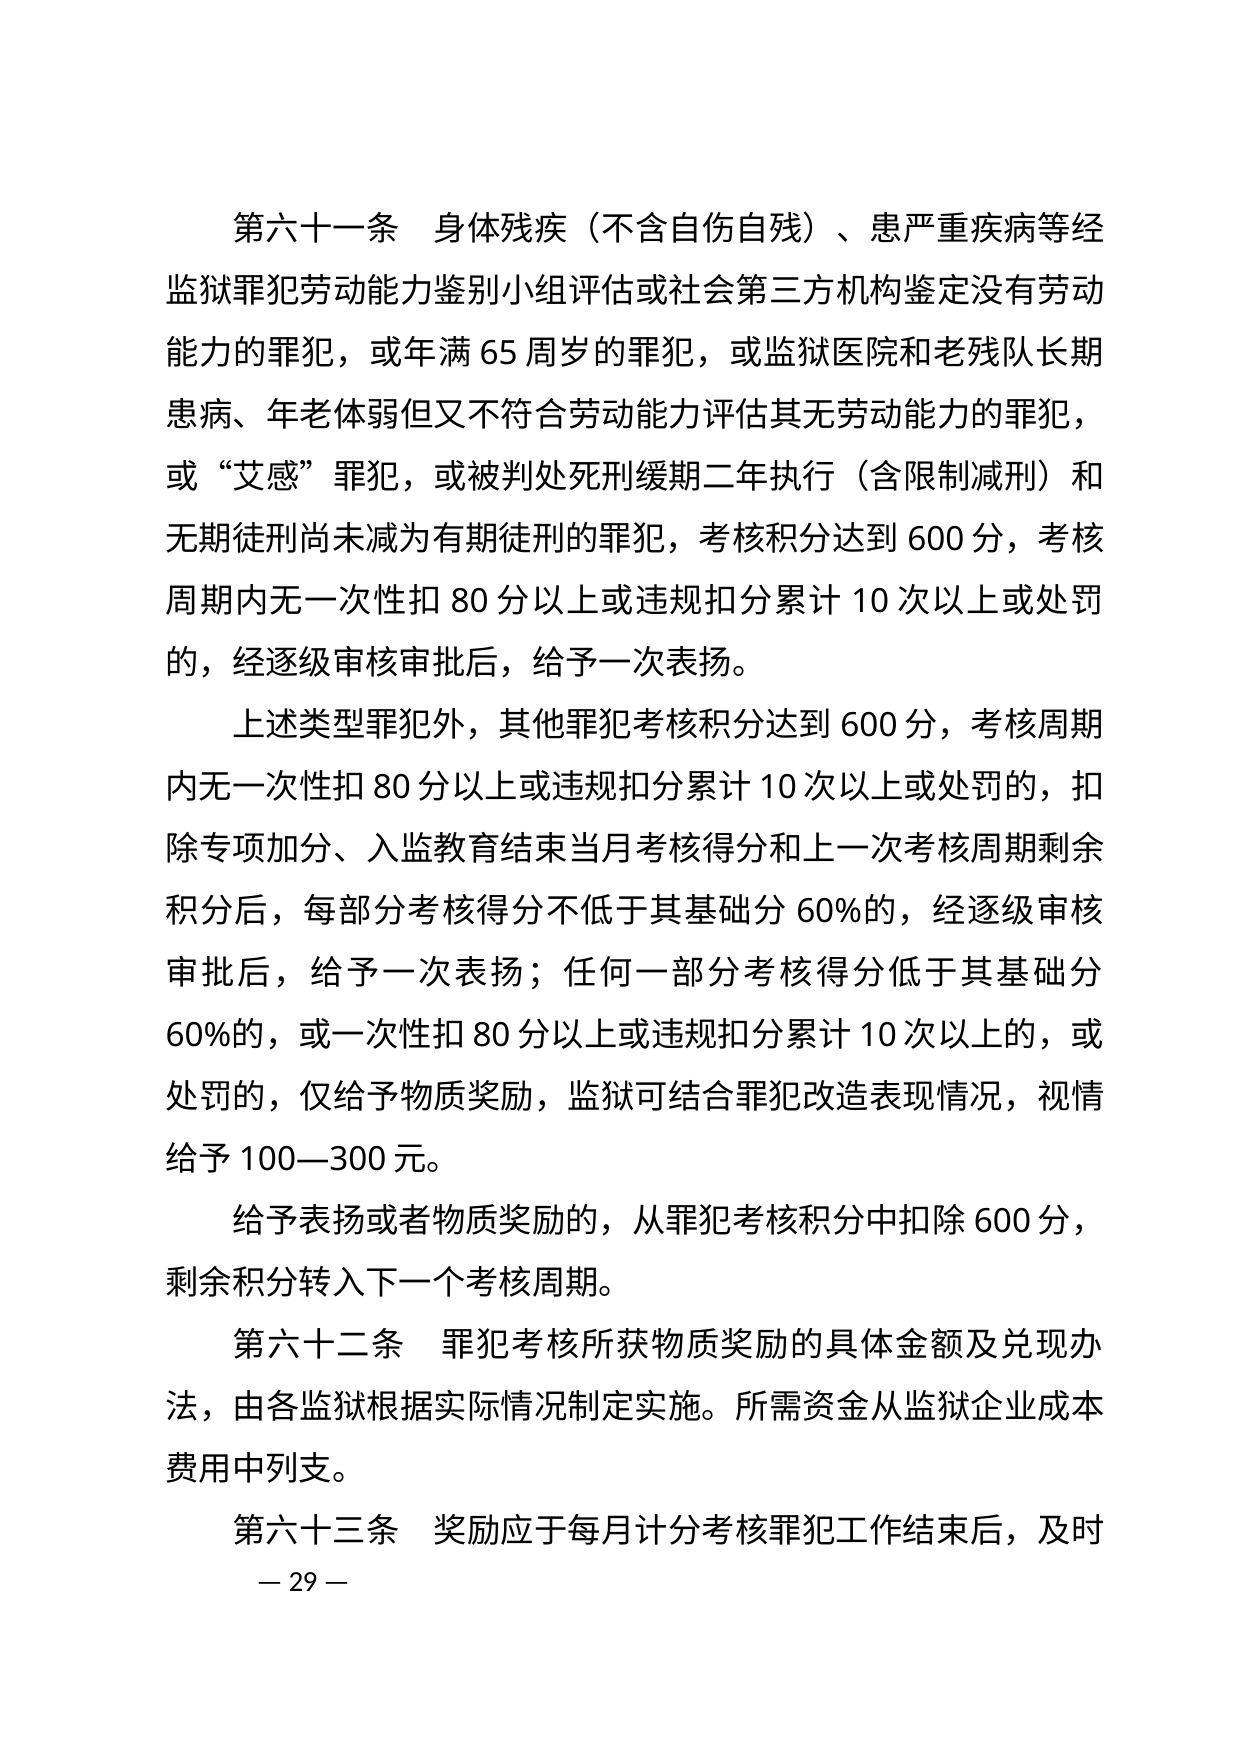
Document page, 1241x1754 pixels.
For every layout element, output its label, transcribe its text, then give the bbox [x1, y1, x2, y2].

text 第六十二条 罪犯考核所获物质奖励的具体金额及兑现办法，由各监狱根据实际情况制定实施。所需资金从监狱企业成本费用中列支。 [165, 1311, 1104, 1497]
text 给予表扬或者物质奖励的，从罪犯考核积分中扣除600分，剩余积分转入下一个考核周期。 [165, 1187, 1104, 1311]
text 第六十一条 身体残疾（不含自伤自残）、患严重疾病等经监狱罪犯劳动能力鉴别小组评估或社会第三方机构鉴定没有劳动能力的罪犯，或年满65周岁的罪犯，或监狱医院和老残队长期患病、年老体弱但又不符合劳动能力评估其无劳动能力的罪犯，或“艾感”罪犯，或被判处死刑缓期二年执行（含限制减刑）和无期徒刑尚未减为有期徒刑的罪犯，考核积分达到600分，考核周期内无一次性扣80分以上或违规扣分累计10次以上或处罚的，经逐级审核审批后，给予一次表扬。 [165, 195, 1104, 691]
text 上述类型罪犯外，其他罪犯考核积分达到600分，考核周期内无一次性扣80分以上或违规扣分累计10次以上或处罚的，扣除专项加分、入监教育结束当月考核得分和上一次考核周期剩余积分后，每部分考核得分不低于其基础分60%的，经逐级审核审批后，给予一次表扬；任何一部分考核得分低于其基础分60%的，或一次性扣80分以上或违规扣分累计10次以上的，或处罚的，仅给予物质奖励，监狱可结合罪犯改造表现情况，视情给予100—300元。 [165, 691, 1104, 1187]
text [165, 1497, 1104, 1559]
